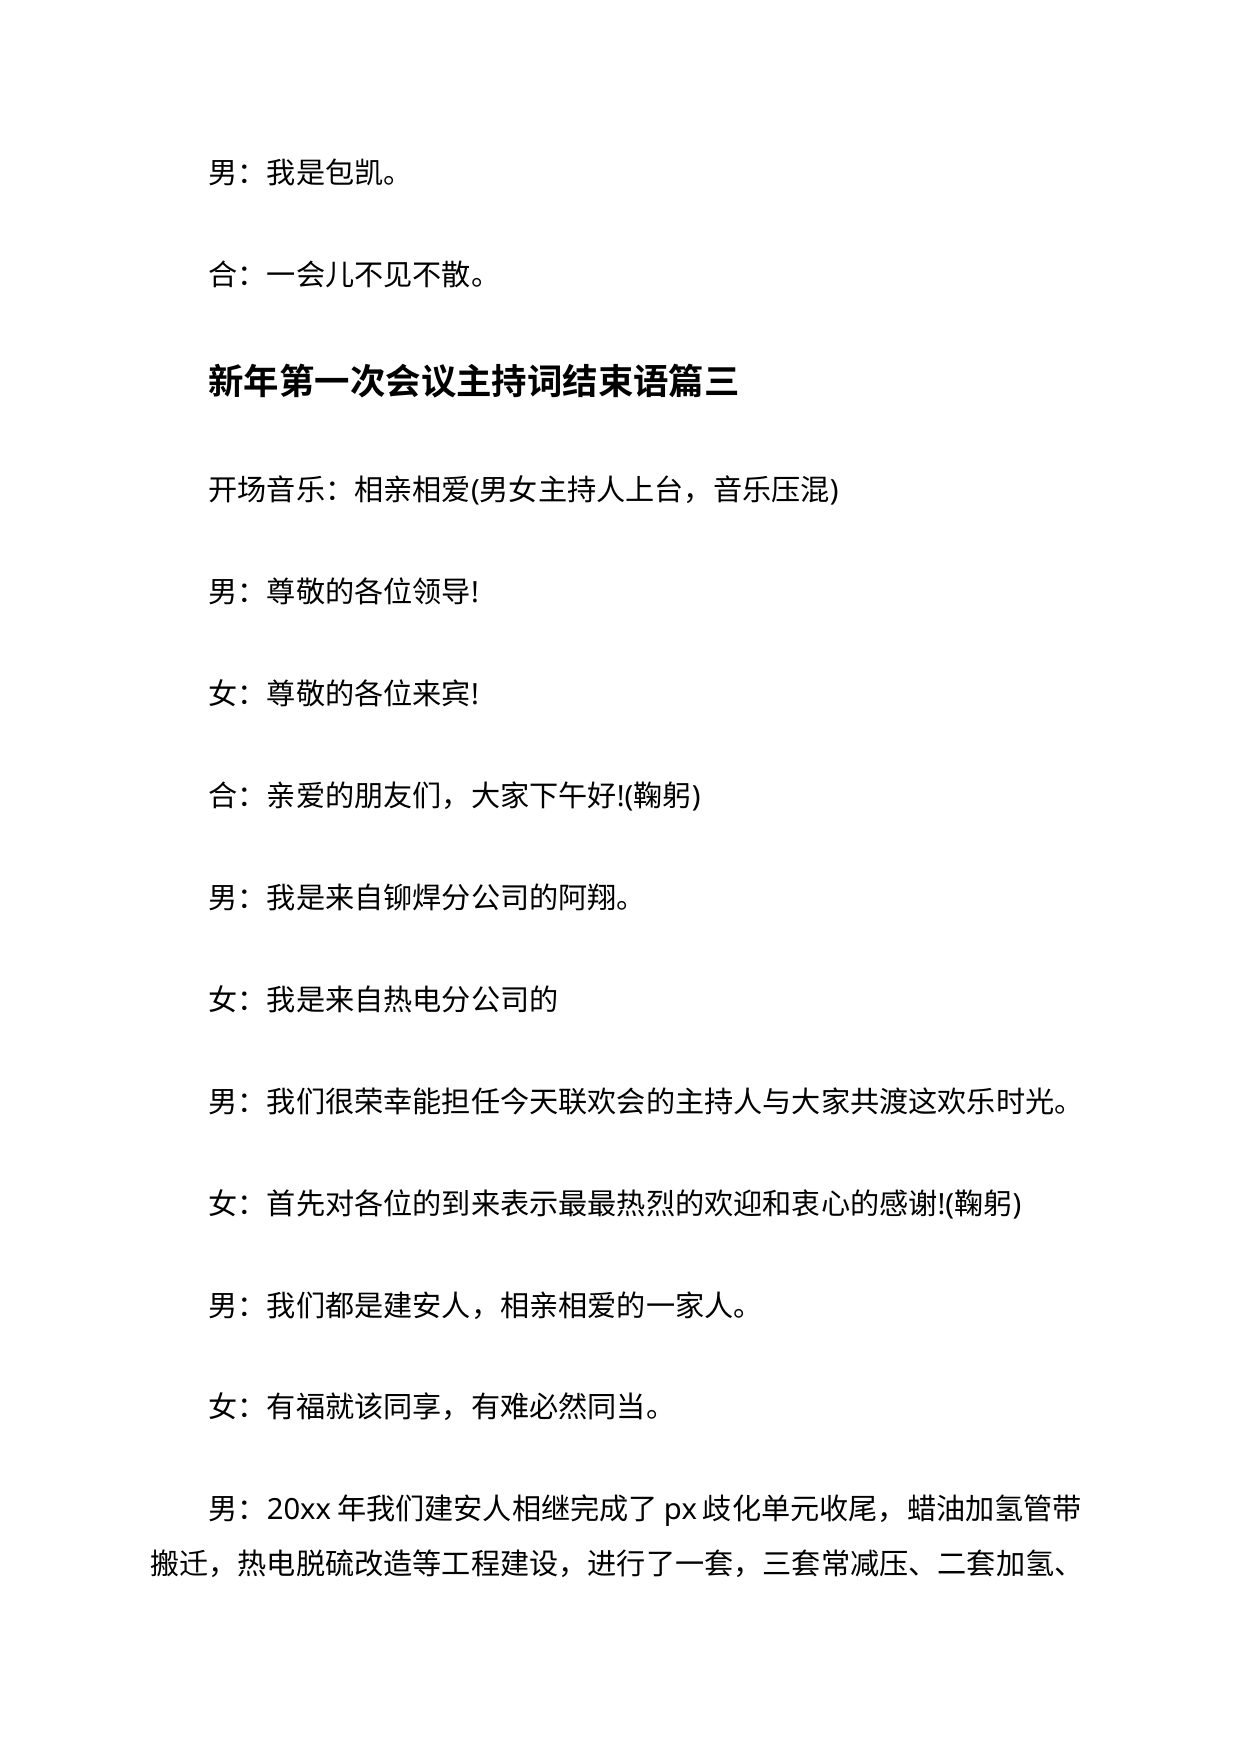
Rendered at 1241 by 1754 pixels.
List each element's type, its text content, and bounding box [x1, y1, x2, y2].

text 合：一会儿不见不散。 [150, 252, 1090, 294]
text 女：首先对各位的到来表示最最热烈的欢迎和衷心的感谢!(鞠躬) [150, 1180, 1090, 1223]
text 男：我们都是建安人，相亲相爱的一家人。 [150, 1282, 1090, 1324]
text 合：亲爱的朋友们，大家下午好!(鞠躬) [150, 773, 1090, 815]
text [150, 1486, 1090, 1583]
text 新年第一次会议主持词结束语篇三 [150, 353, 1090, 405]
text 男：我是包凯。 [150, 150, 1090, 192]
text 男：我们很荣幸能担任今天联欢会的主持人与大家共渡这欢乐时光。 [150, 1078, 1090, 1121]
text 女：尊敬的各位来宾! [150, 671, 1090, 713]
text 男：尊敬的各位领导! [150, 569, 1090, 611]
text 开场音乐：相亲相爱(男女主持人上台，音乐压混) [150, 467, 1090, 509]
text 女：有福就该同享，有难必然同当。 [150, 1384, 1090, 1426]
text 女：我是来自热电分公司的 [150, 977, 1090, 1019]
text 男：我是来自铆焊分公司的阿翔。 [150, 875, 1090, 917]
